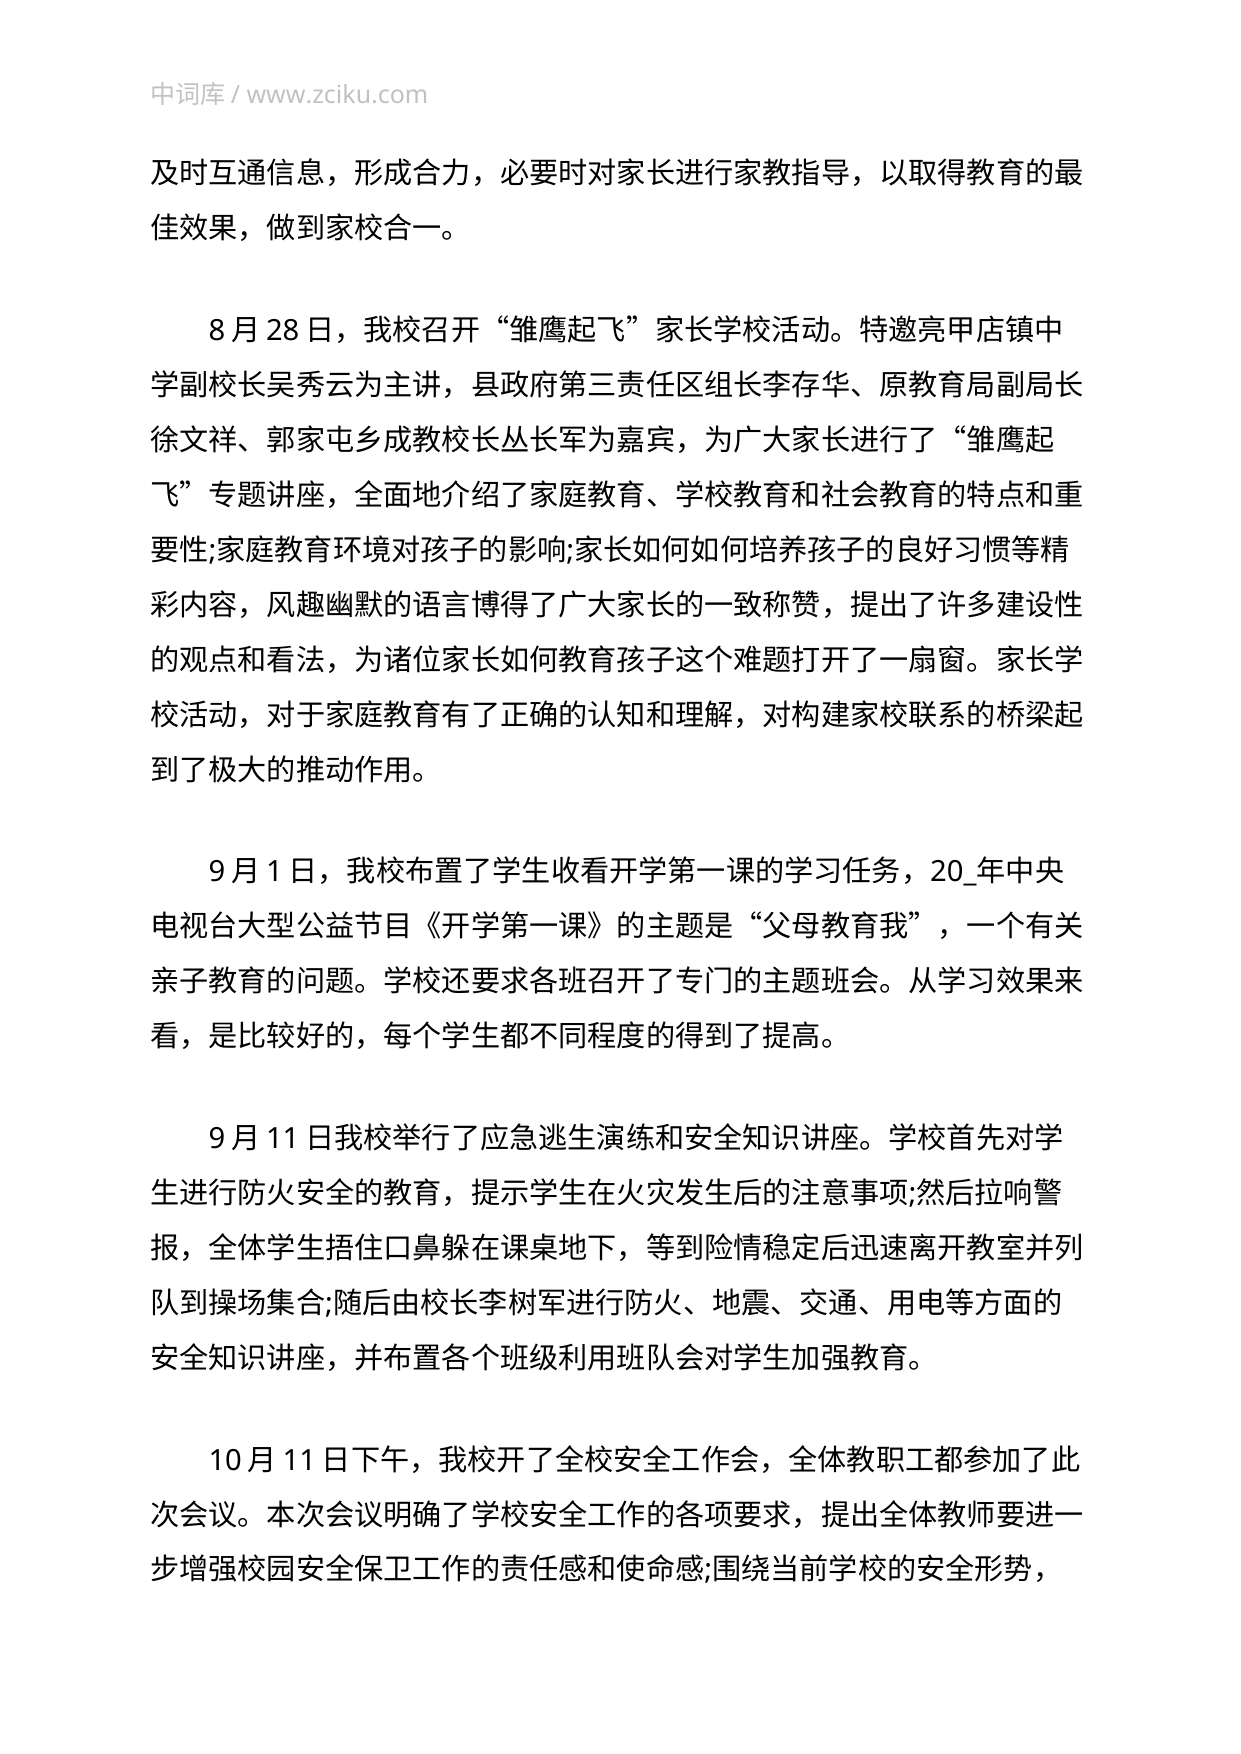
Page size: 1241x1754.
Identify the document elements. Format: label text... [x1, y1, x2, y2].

text 9月11日我校举行了应急逃生演练和安全知识讲座。学校首先对学生进行防火安全的教育，提示学生在火灾发生后的注意事项;然后拉响警报，全体学生捂住口鼻躲在课桌地下，等到险情稳定后迅速离开教室并列队到操场集合;随后由校长李树军进行防火、地震、交通、用电等方面的安全知识讲座，并布置各个班级利用班队会对学生加强教育。 [150, 1114, 1090, 1377]
text 8月28日，我校召开“雏鹰起飞”家长学校活动。特邀亮甲店镇中学副校长吴秀云为主讲，县政府第三责任区组长李存华、原教育局副局长徐文祥、郭家屯乡成教校长丛长军为嘉宾，为广大家长进行了“雏鹰起飞”专题讲座，全面地介绍了家庭教育、学校教育和社会教育的特点和重要性;家庭教育环境对孩子的影响;家长如何如何培养孩子的良好习惯等精彩内容，风趣幽默的语言博得了广大家长的一致称赞，提出了许多建设性的观点和看法，为诸位家长如何教育孩子这个难题打开了一扇窗。家长学校活动，对于家庭教育有了正确的认知和理解，对构建家校联系的桥梁起到了极大的推动作用。 [150, 307, 1090, 788]
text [150, 150, 1090, 247]
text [150, 1436, 1090, 1588]
text 9月1日，我校布置了学生收看开学第一课的学习任务，20_年中央电视台大型公益节目《开学第一课》的主题是“父母教育我”，一个有关亲子教育的问题。学校还要求各班召开了专门的主题班会。从学习效果来看，是比较好的，每个学生都不同程度的得到了提高。 [150, 848, 1090, 1055]
